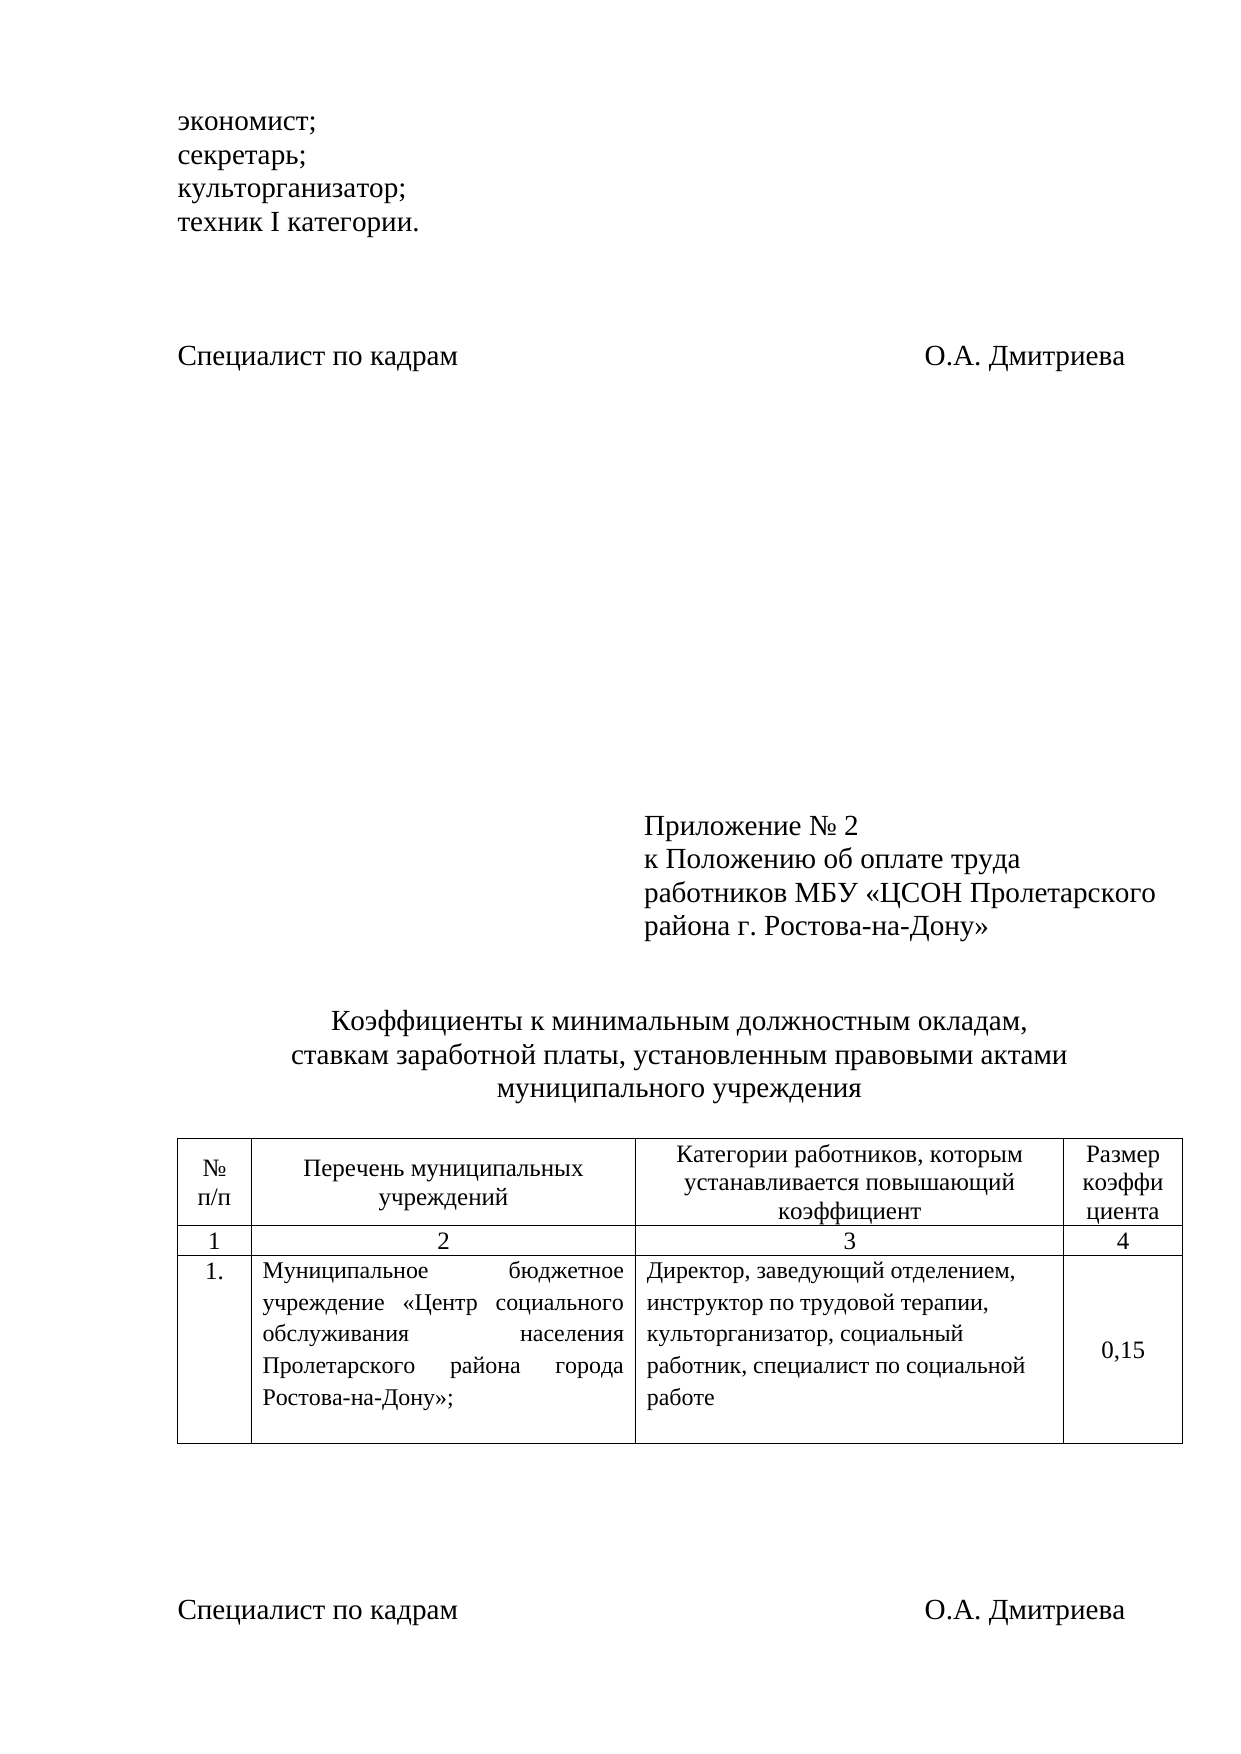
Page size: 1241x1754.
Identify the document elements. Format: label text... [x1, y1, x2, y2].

text ставкам заработной платы, установленным правовыми актами муниципального учреждения [177, 1037, 1181, 1104]
table_header № п/п [178, 1139, 251, 1225]
text секретарь; [177, 137, 1181, 171]
text экономист; [177, 103, 1181, 137]
table_header Перечень муниципальных учреждений [252, 1139, 635, 1225]
table_cell 4 [1064, 1226, 1182, 1255]
text Приложение № 2 [177, 808, 1181, 841]
table_cell 1. [178, 1256, 251, 1443]
table_cell Директор, заведующий отделением, инструктор по трудовой терапии, культорганизатор, социальный работник, специалист по социальной работе [636, 1256, 1063, 1443]
table_cell 2 [252, 1226, 635, 1255]
table_cell 3 [636, 1226, 1063, 1255]
table_header Размер коэффи циента [1064, 1139, 1182, 1225]
text Коэффициенты к минимальным должностным окладам, [177, 1003, 1181, 1037]
table_cell 1 [178, 1226, 251, 1255]
text культорганизатор; [177, 171, 1181, 204]
text работников МБУ «ЦСОН Пролетарского [177, 875, 1181, 908]
table_cell Муниципальное бюджетное учреждение «Центр социального обслуживания населения Пролетарского района города Ростова-на-Дону»; [252, 1256, 635, 1443]
text района г. Ростова-на-Дону» [177, 908, 1181, 942]
text к Положению об оплате труда [177, 841, 1181, 875]
text техник I категории. [177, 204, 1181, 238]
table_header Категории работников, которым устанавливается повышающий коэффициент [636, 1139, 1063, 1225]
text Специалист по кадрам О.А. Дмитриева [177, 338, 1181, 372]
text Специалист по кадрам О.А. Дмитриева [177, 1592, 1181, 1626]
table_cell 0,15 [1064, 1256, 1182, 1443]
